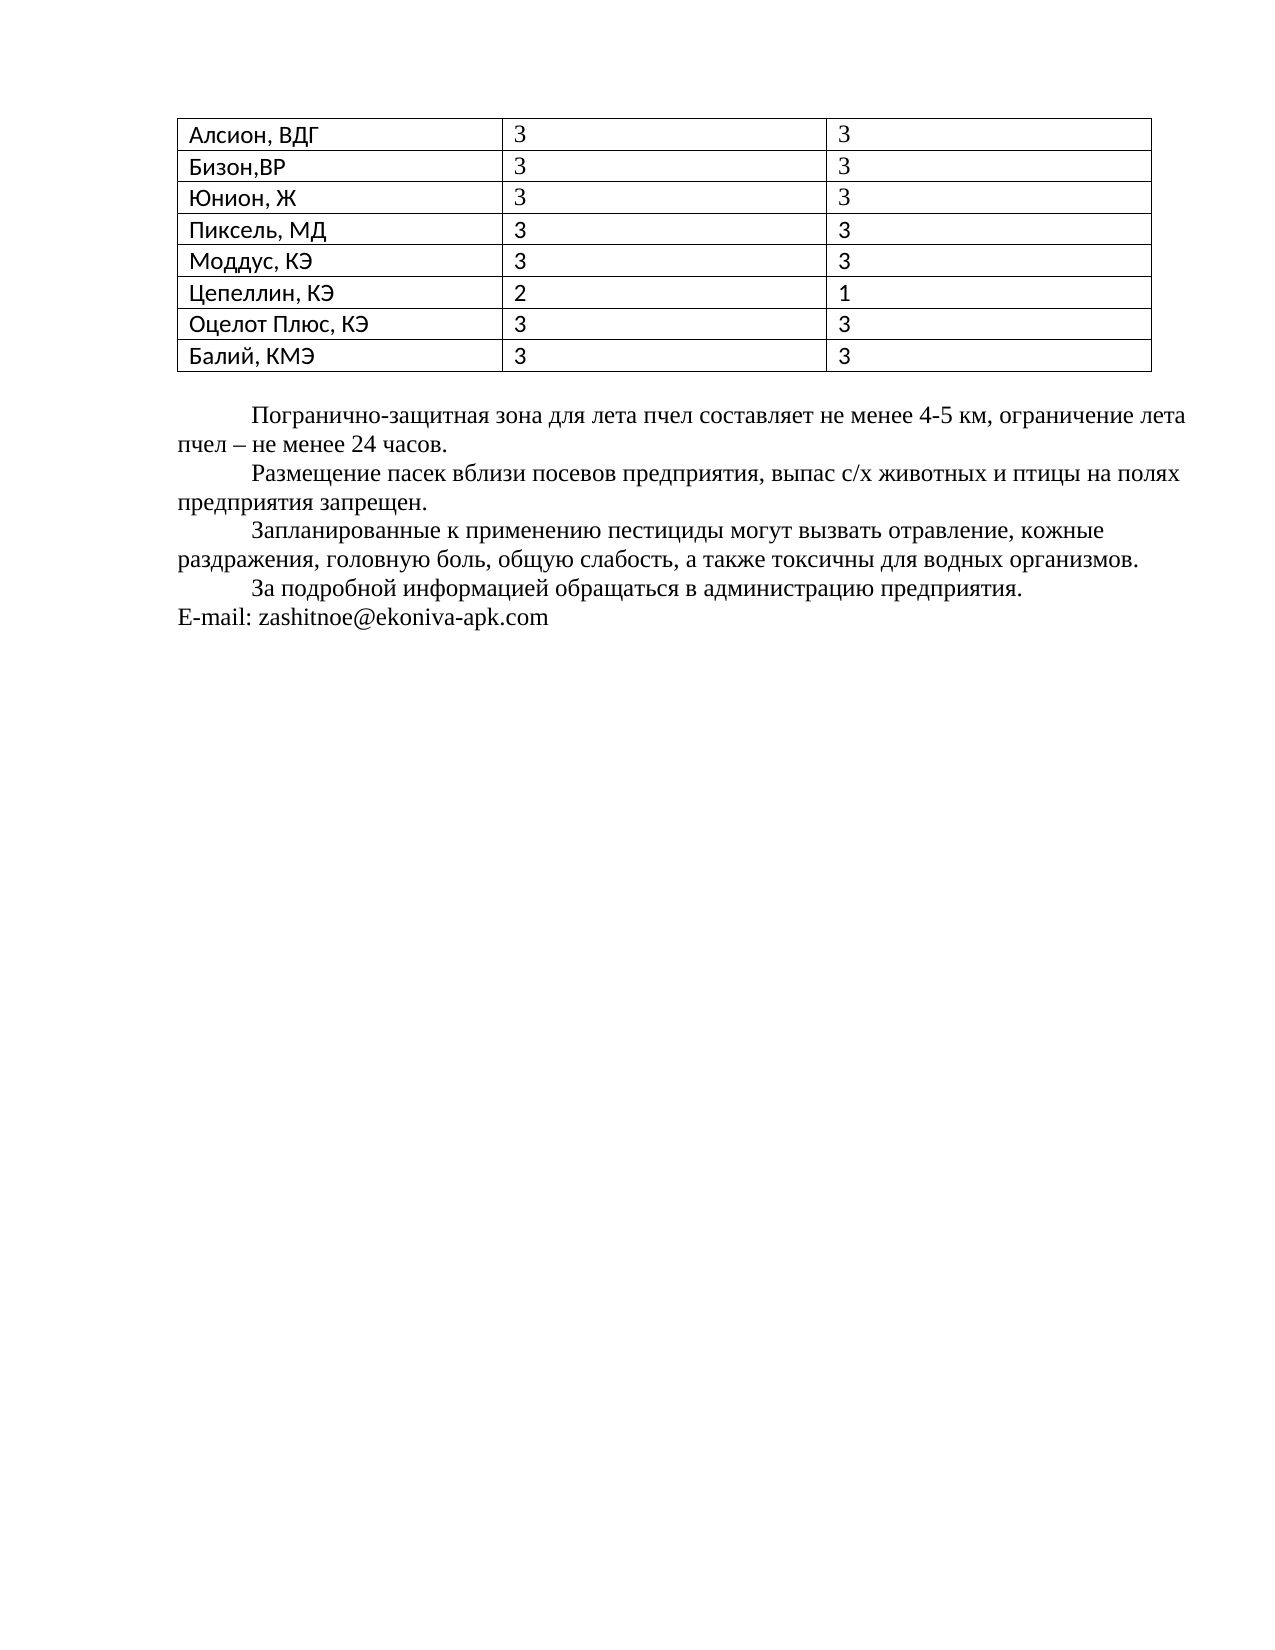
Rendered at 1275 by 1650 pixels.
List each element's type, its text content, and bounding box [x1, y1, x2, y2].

table_cell Оцелот Плюс, КЭ [178, 309, 502, 339]
table_cell Балий, КМЭ [178, 340, 502, 371]
table_cell Бизон,ВР [178, 151, 502, 181]
table_cell 3 [503, 119, 826, 150]
text Запланированные к применению пестициды могут вызвать отравление, кожные раздражения, головную боль, общую слабость, а также токсичны для водных организмов. [177, 515, 1186, 573]
table_cell Цепеллин, КЭ [178, 277, 502, 307]
table_cell 3 [503, 214, 826, 244]
table_cell 3 [827, 214, 1151, 244]
text Погранично-защитная зона для лета пчел составляет не менее 4-5 км, ограничение лета пчел – не менее 24 часов. [177, 400, 1186, 458]
table_cell 3 [827, 340, 1151, 371]
table_cell 3 [827, 182, 1151, 213]
table_cell 3 [827, 151, 1151, 181]
table_cell 1 [827, 277, 1151, 307]
table_cell 3 [503, 340, 826, 371]
text E-mail: zashitnoe@ekoniva-apk.com [177, 602, 1186, 630]
table_cell 3 [503, 309, 826, 339]
table_cell Моддус, КЭ [178, 245, 502, 276]
table_cell 2 [503, 277, 826, 307]
text За подробной информацией обращаться в администрацию предприятия. [177, 573, 1186, 602]
table_cell 3 [503, 245, 826, 276]
table_cell 3 [827, 245, 1151, 276]
table_cell Юнион, Ж [178, 182, 502, 213]
table_cell 3 [827, 119, 1151, 150]
table_cell Алсион, ВДГ [178, 119, 502, 150]
text Размещение пасек вблизи посевов предприятия, выпас с/х животных и птицы на полях предприятия запрещен. [177, 458, 1186, 515]
table_cell 3 [503, 151, 826, 181]
table_cell 3 [503, 182, 826, 213]
table_cell 3 [827, 309, 1151, 339]
table_cell Пиксель, МД [178, 214, 502, 244]
